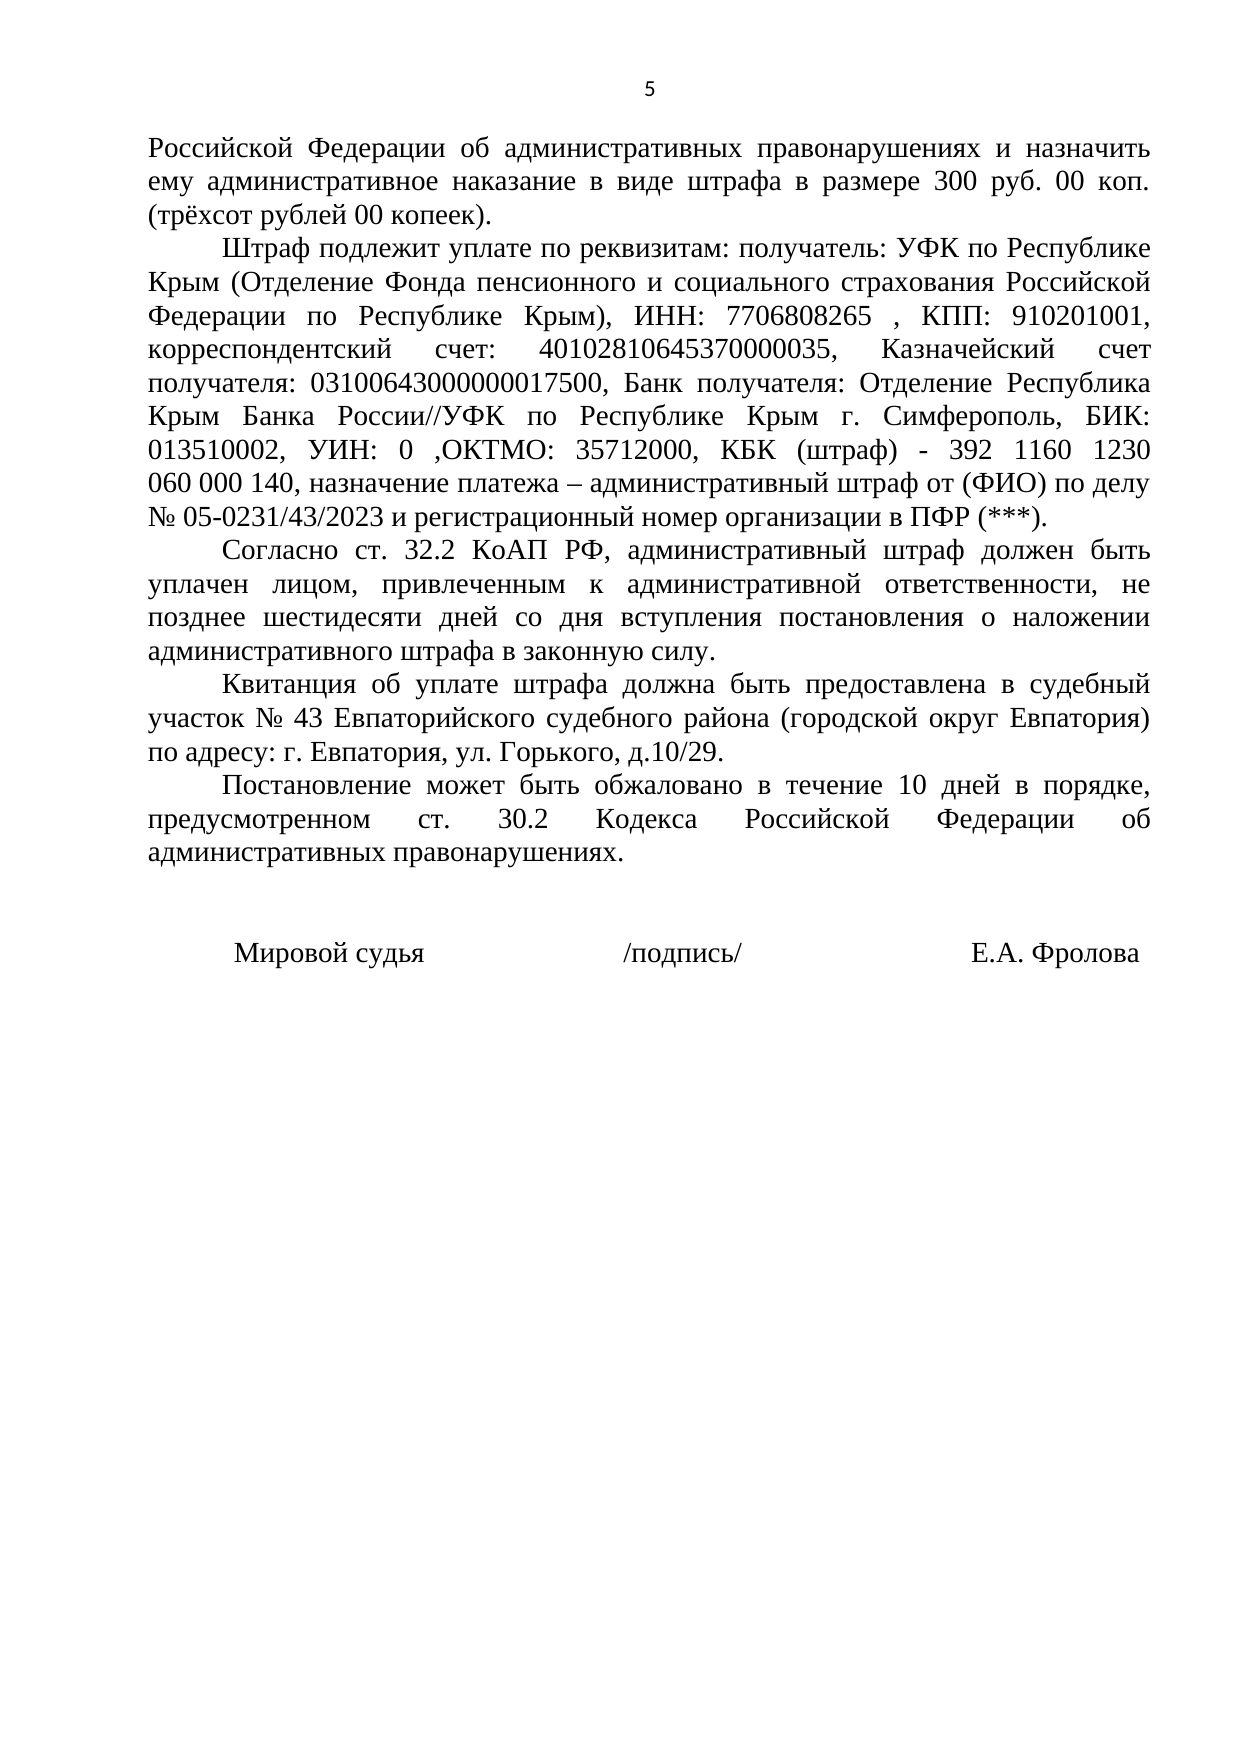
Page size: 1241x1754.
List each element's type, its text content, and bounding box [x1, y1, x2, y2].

text Квитанция об уплате штрафа должна быть предоставлена в судебный участок № 43 Евпаторийского судебного района (городской округ Евпатория) по адресу: г. Евпатория, ул. Горького, д.10/29. [148, 667, 1152, 767]
text Постановление может быть обжаловано в течение 10 дней в порядке, предусмотренном ст. 30.2 Кодекса Российской Федерации об административных правонарушениях. [148, 767, 1152, 868]
text Согласно ст. 32.2 КоАП РФ, административный штраф должен быть уплачен лицом, привлеченным к административной ответственности, не позднее шестидесяти дней со дня вступления постановления о наложении административного штрафа в законную силу. [148, 532, 1152, 667]
text Мировой судья /подпись/ Е.А. Фролова [148, 935, 1152, 968]
text Штраф подлежит уплате по реквизитам: получатель: УФК по Республике Крым (Отделение Фонда пенсионного и социального страхования Российской Федерации по Республике Крым), ИНН: 7706808265 , КПП: 910201001, корреспондентский счет: 40102810645370000035, Казначейский счет получателя: 03100643000000017500, Банк получателя: Отделение Республика Крым Банка России//УФК по Республике Крым г. Симферополь, БИК: 013510002, УИН: 0 ,ОКТМО: 35712000, КБК (штраф) - 392 1160 1230 060 000 140, назначение платежа – административный штраф от (ФИО) по делу № 05-0231/43/2023 и регистрационный номер организации в ПФР (***). [148, 231, 1152, 532]
